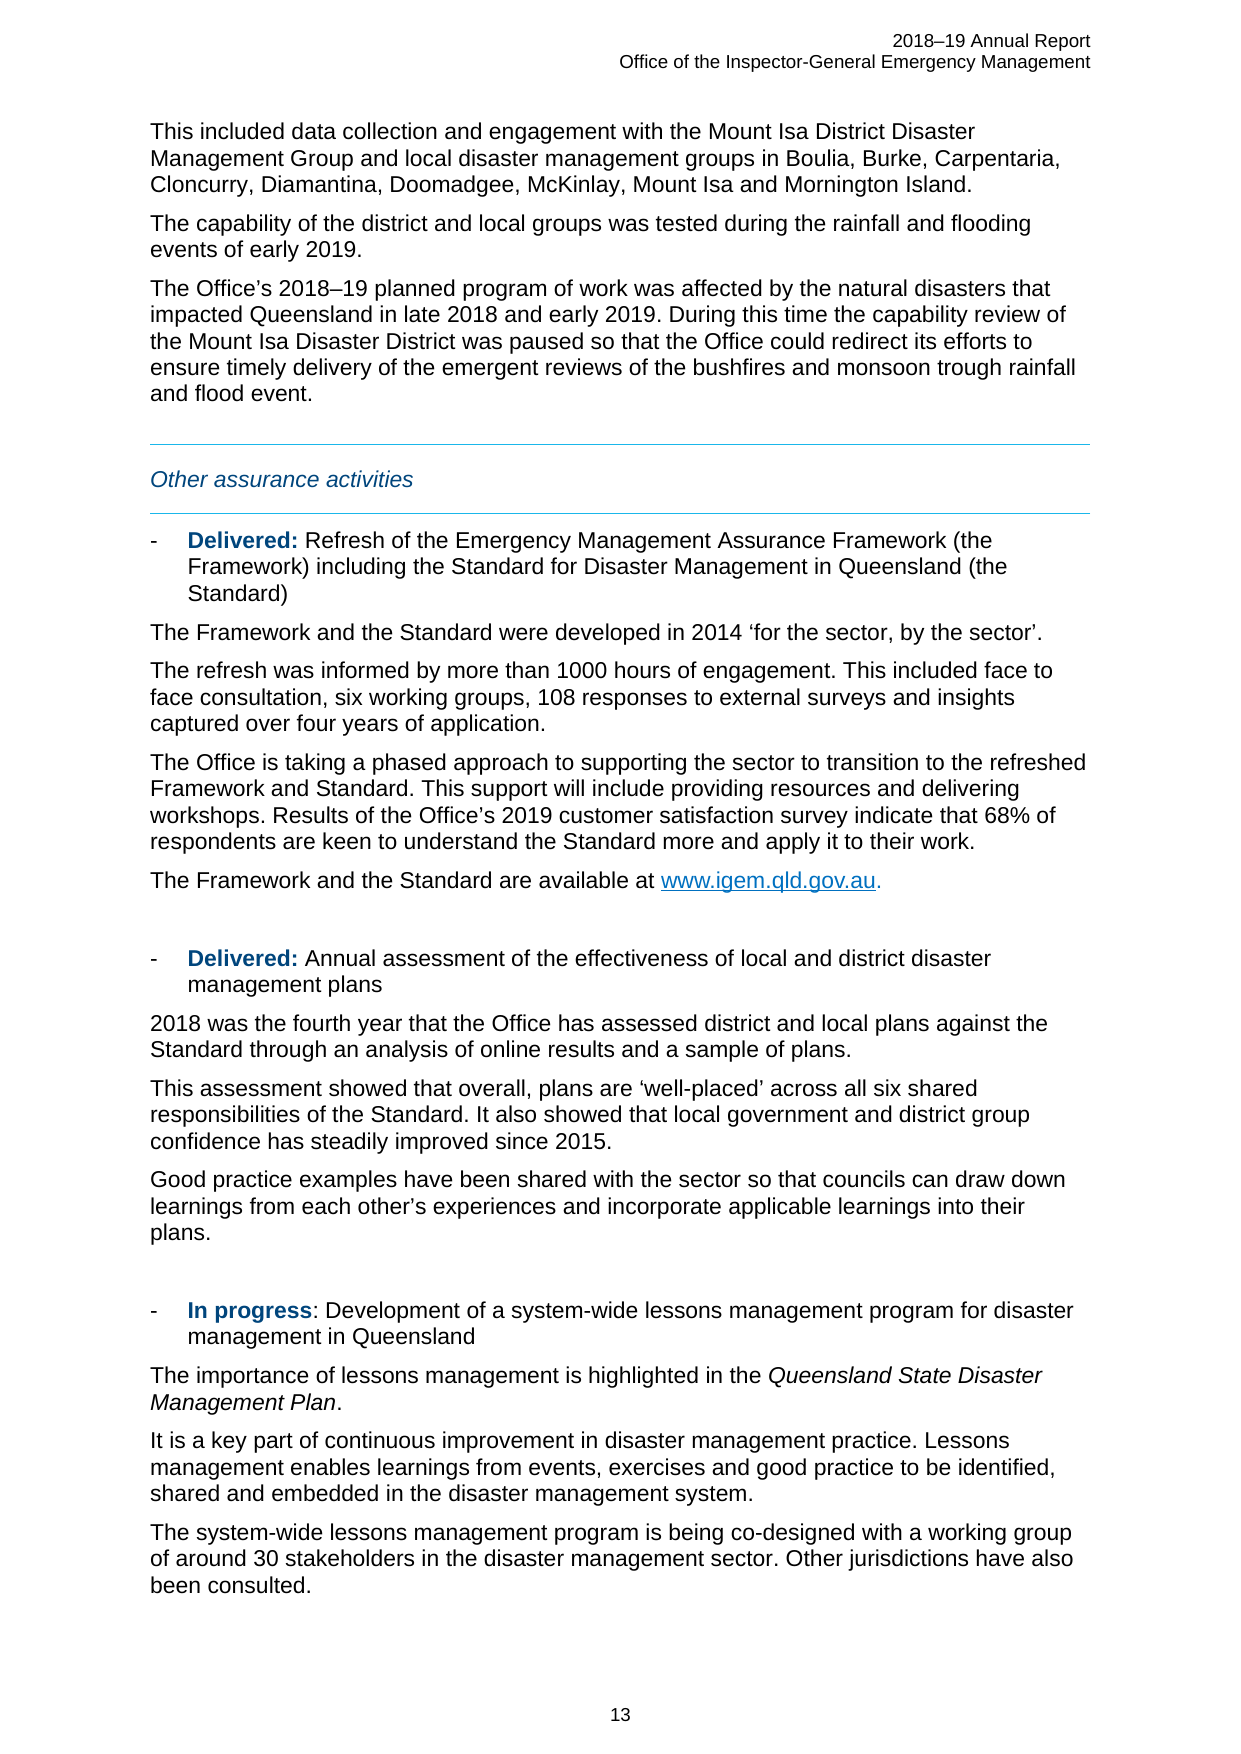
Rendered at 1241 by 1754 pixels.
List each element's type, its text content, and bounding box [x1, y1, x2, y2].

text This included data collection and engagement with the Mount Isa District Disaster Management Group and local disaster management groups in Boulia, Burke, Carpentaria, Cloncurry, Diamantina, Doomadgee, McKinlay, Mount Isa and Mornington Island. [150, 118, 1090, 197]
list The Framework and the Standard are available at www.igem.qld.gov.au. [150, 867, 1090, 893]
list The refresh was informed by more than 1000 hours of engagement. This included face to face consultation, six working groups, 108 responses to external surveys and insights captured over four years of application. [150, 657, 1090, 736]
text The capability of the district and local groups was tested during the rainfall and flooding events of early 2019. [150, 210, 1090, 262]
text The importance of lessons management is highlighted in the Queensland State Disaster Management Plan. [150, 1362, 1090, 1415]
text The system-wide lessons management program is being co-designed with a working group of around 30 stakeholders in the disaster management sector. Other jurisdictions have also been consulted. [150, 1519, 1090, 1598]
text Other assurance activities [150, 445, 1090, 513]
text It is a key part of continuous improvement in disaster management practice. Lessons management enables learnings from events, exercises and good practice to be identified, shared and embedded in the disaster management system. [150, 1427, 1090, 1506]
list Delivered: Refresh of the Emergency Management Assurance Framework (the Framework) including the Standard for Disaster Management in Queensland (the Standard) [150, 527, 1090, 606]
text The Office’s 2018–19 planned program of work was affected by the natural disasters that impacted Queensland in late 2018 and early 2019. During this time the capability review of the Mount Isa Disaster District was paused so that the Office could redirect its efforts to ensure timely delivery of the emergent reviews of the bushfires and monsoon trough rainfall and flood event. [150, 275, 1090, 407]
list The Office is taking a phased approach to supporting the sector to transition to the refreshed Framework and Standard. This support will include providing resources and delivering workshops. Results of the Office’s 2019 customer satisfaction survey indicate that 68% of respondents are keen to understand the Standard more and apply it to their work. [150, 749, 1090, 854]
text This assessment showed that overall, plans are ‘well-placed’ across all six shared responsibilities of the Standard. It also showed that local government and district group confidence has steadily improved since 2015. [150, 1075, 1090, 1154]
list Delivered: Annual assessment of the effectiveness of local and district disaster management plans [150, 944, 1090, 997]
text Good practice examples have been shared with the sector so that councils can draw down learnings from each other’s experiences and incorporate applicable learnings into their plans. [150, 1166, 1090, 1246]
text 2018 was the fourth year that the Office has assessed district and local plans against the Standard through an analysis of online results and a sample of plans. [150, 1010, 1090, 1062]
list The Framework and the Standard were developed in 2014 ‘for the sector, by the sector’. [150, 618, 1090, 645]
list In progress: Development of a system-wide lessons management program for disaster management in Queensland [150, 1297, 1090, 1349]
